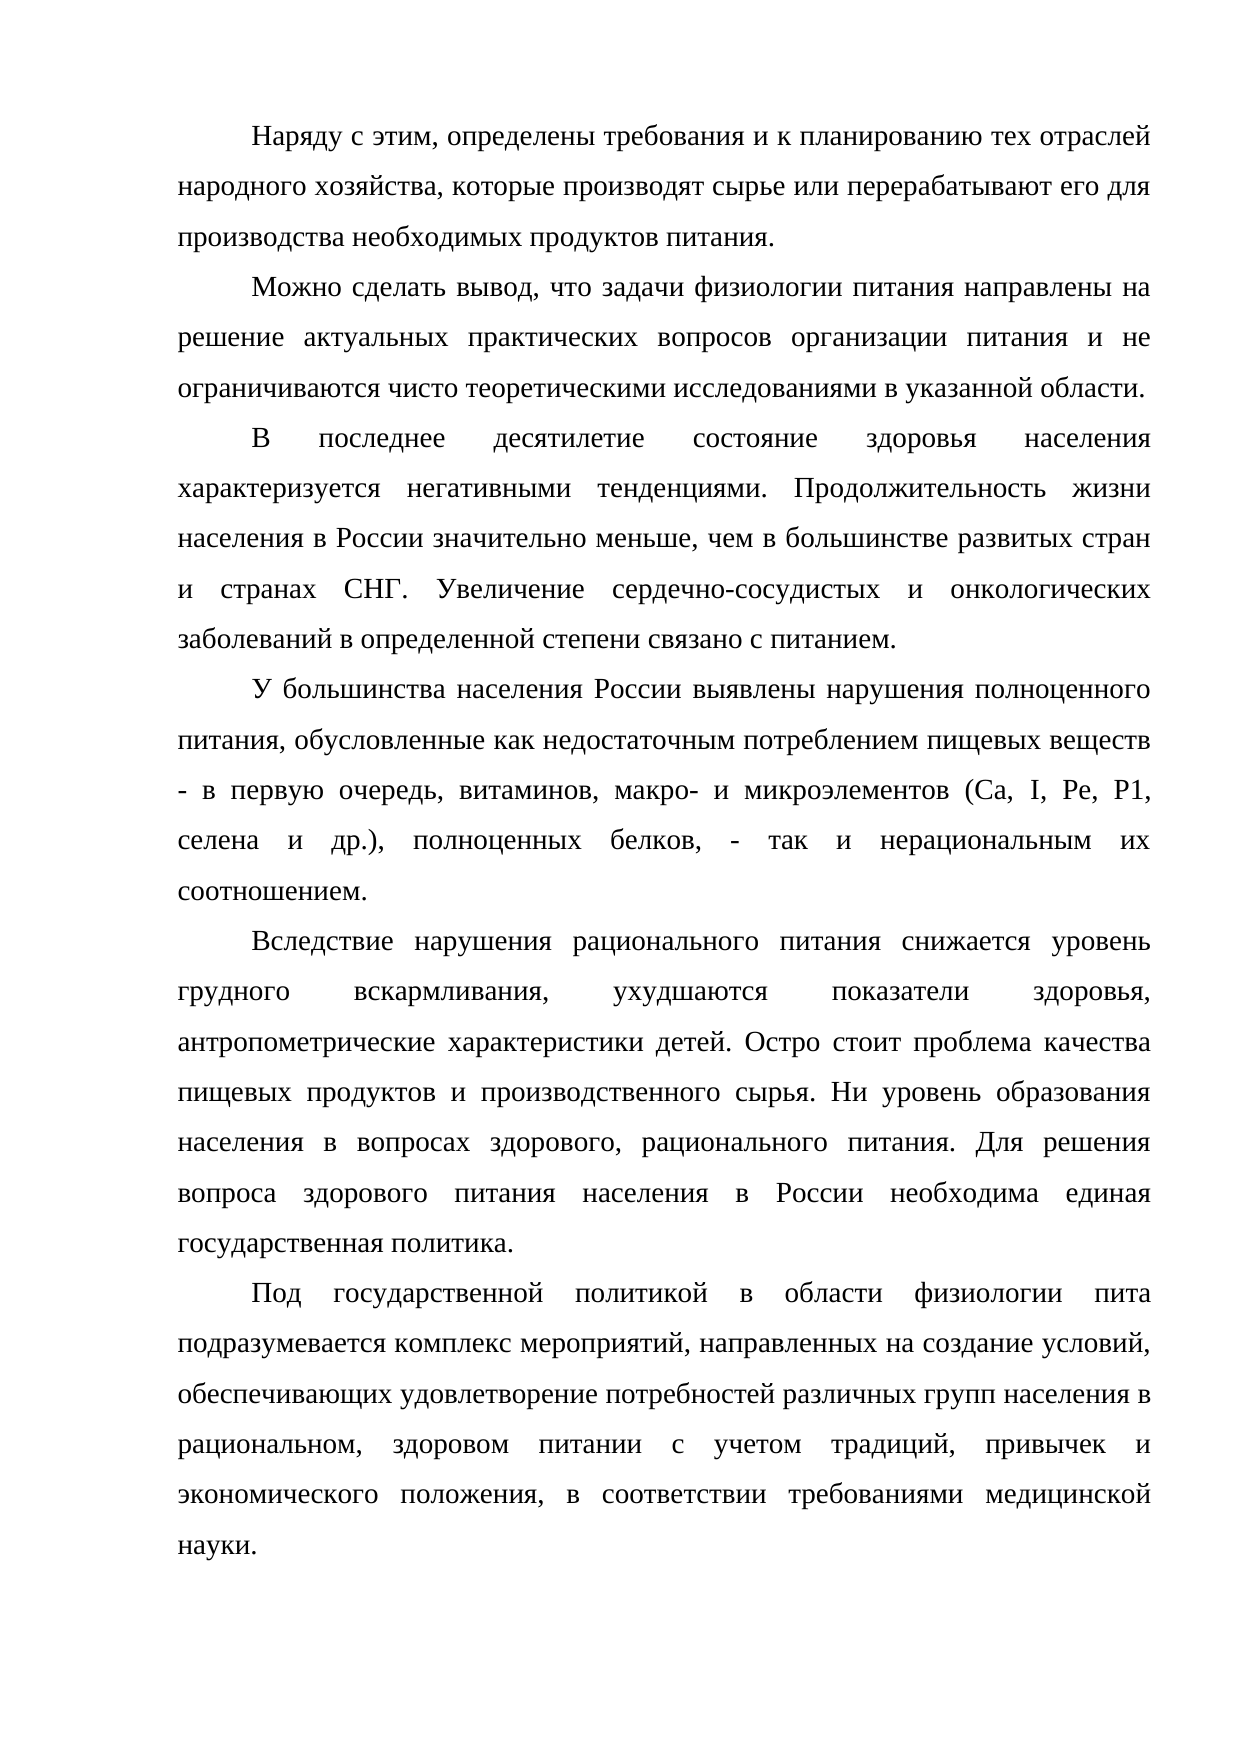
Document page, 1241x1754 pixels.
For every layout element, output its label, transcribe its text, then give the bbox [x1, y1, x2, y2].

text У большинства населения России выявлены нарушения полноценного питания, обусловленные как недостаточным потреблением пищевых веществ - в первую очередь, витаминов, макро- и микроэлементов (Са, I, Ре, Р1, селена и др.), полноценных белков, - так и нерациональным их соотношением. [177, 672, 1152, 906]
text Вследствие нарушения рационального питания снижается уровень грудного вскармливания, ухудшаются показатели здоровья, антропометрические характеристики детей. Остро стоит проблема качества пищевых продуктов и производственного сырья. Ни уровень образования населения в вопросах здорового, рационального питания. Для решения вопроса здорового питания населения в России необходима единая государственная политика. [177, 923, 1152, 1258]
text Наряду с этим, определены требования и к планированию тех отраслей народного хозяйства, которые производят сырье или перерабатывают его для производства необходимых продуктов питания. [177, 118, 1152, 252]
text Под государственной политикой в области физиологии пита подразумевается комплекс мероприятий, направленных на создание условий, обеспечивающих удовлетворение потребностей различных групп населения в рациональном, здоровом питании с учетом традиций, привычек и экономического положения, в соответствии требованиями медицинской науки. [177, 1275, 1152, 1560]
text В последнее десятилетие состояние здоровья населения характеризуется негативными тенденциями. Продолжительность жизни населения в России значительно меньше, чем в большинстве развитых стран и странах СНГ. Увеличение сердечно-сосудистых и онкологических заболеваний в определенной степени связано с питанием. [177, 420, 1152, 655]
text Можно сделать вывод, что задачи физиологии питания направлены на решение актуальных практических вопросов организации питания и не ограничиваются чисто теоретическими исследованиями в указанной области. [177, 269, 1152, 403]
